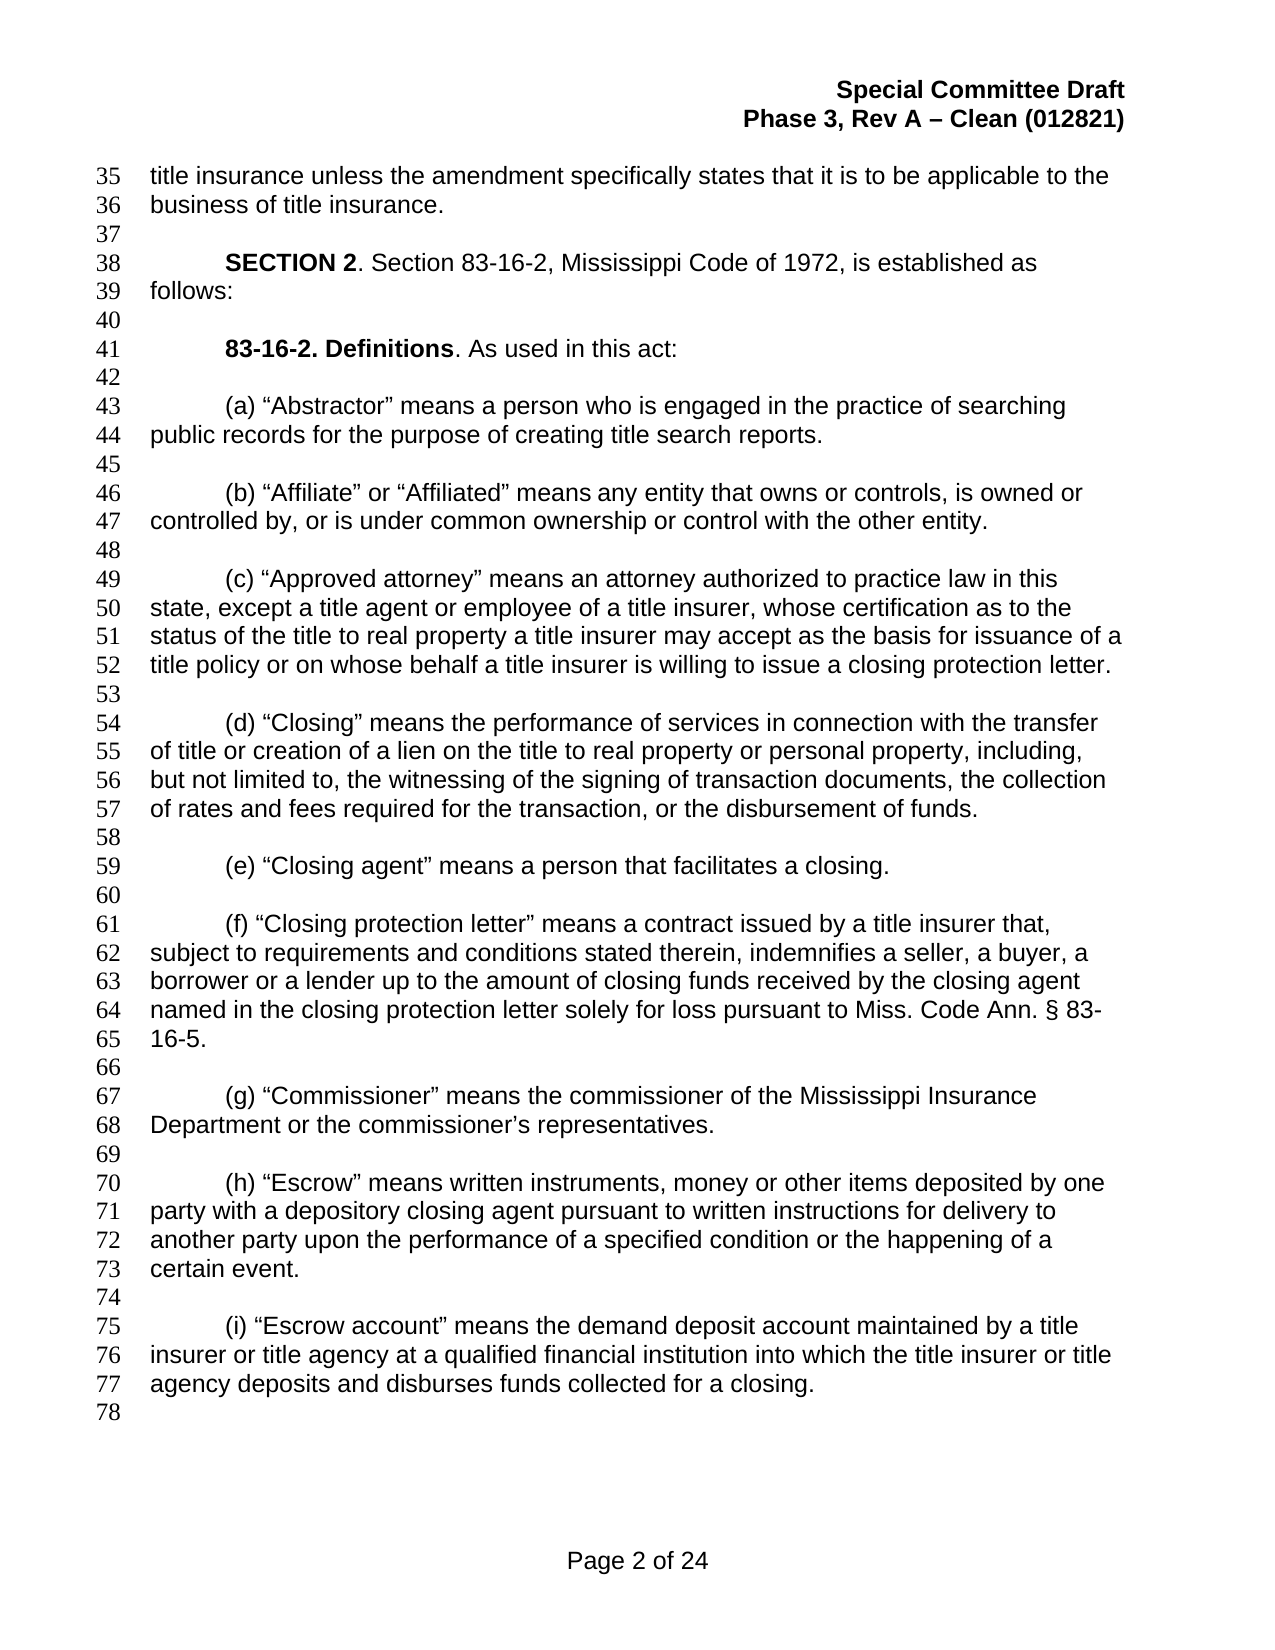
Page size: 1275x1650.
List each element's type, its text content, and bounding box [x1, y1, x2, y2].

text (d) “Closing” means the performance of services in connection with the transfer of title or creation of a lien on the title to real property or personal property, including, but not limited to, the witnessing of the signing of transaction documents, the collection of rates and fees required for the transaction, or the disbursement of funds. [150, 707, 1125, 822]
text (e) “Closing agent” means a person that facilitates a closing. [150, 851, 1125, 880]
text (a) “Abstractor” means a person who is engaged in the practice of searching public records for the purpose of creating title search reports. [150, 391, 1125, 449]
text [150, 161, 1125, 219]
text (f) “Closing protection letter” means a contract issued by a title insurer that, subject to requirements and conditions stated therein, indemnifies a seller, a buyer, a borrower or a lender up to the amount of closing funds received by the closing agent named in the closing protection letter solely for loss pursuant to Miss. Code Ann. § 83-16-5. [150, 909, 1125, 1052]
text 83-16-2. Definitions. As used in this act: [150, 334, 1125, 362]
text (b) “Affiliate” or “Affiliated” means any entity that owns or controls, is owned or controlled by, or is under common ownership or control with the other entity. [150, 477, 1125, 535]
text (h) “Escrow” means written instruments, money or other items deposited by one party with a depository closing agent pursuant to written instructions for delivery to another party upon the performance of a specified condition or the happening of a certain event. [150, 1167, 1125, 1282]
text (c) “Approved attorney” means an attorney authorized to practice law in this state, except a title agent or employee of a title insurer, whose certification as to the status of the title to real property a title insurer may accept as the basis for issuance of a title policy or on whose behalf a title insurer is willing to issue a closing protection letter. [150, 564, 1125, 679]
text SECTION 2. Section 83-16-2, Mississippi Code of 1972, is established as follows: [150, 247, 1125, 305]
text (i) “Escrow account” means the demand deposit account maintained by a title insurer or title agency at a qualified financial institution into which the title insurer or title agency deposits and disburses funds collected for a closing. [150, 1311, 1125, 1397]
text (g) “Commissioner” means the commissioner of the Mississippi Insurance Department or the commissioner’s representatives. [150, 1081, 1125, 1139]
